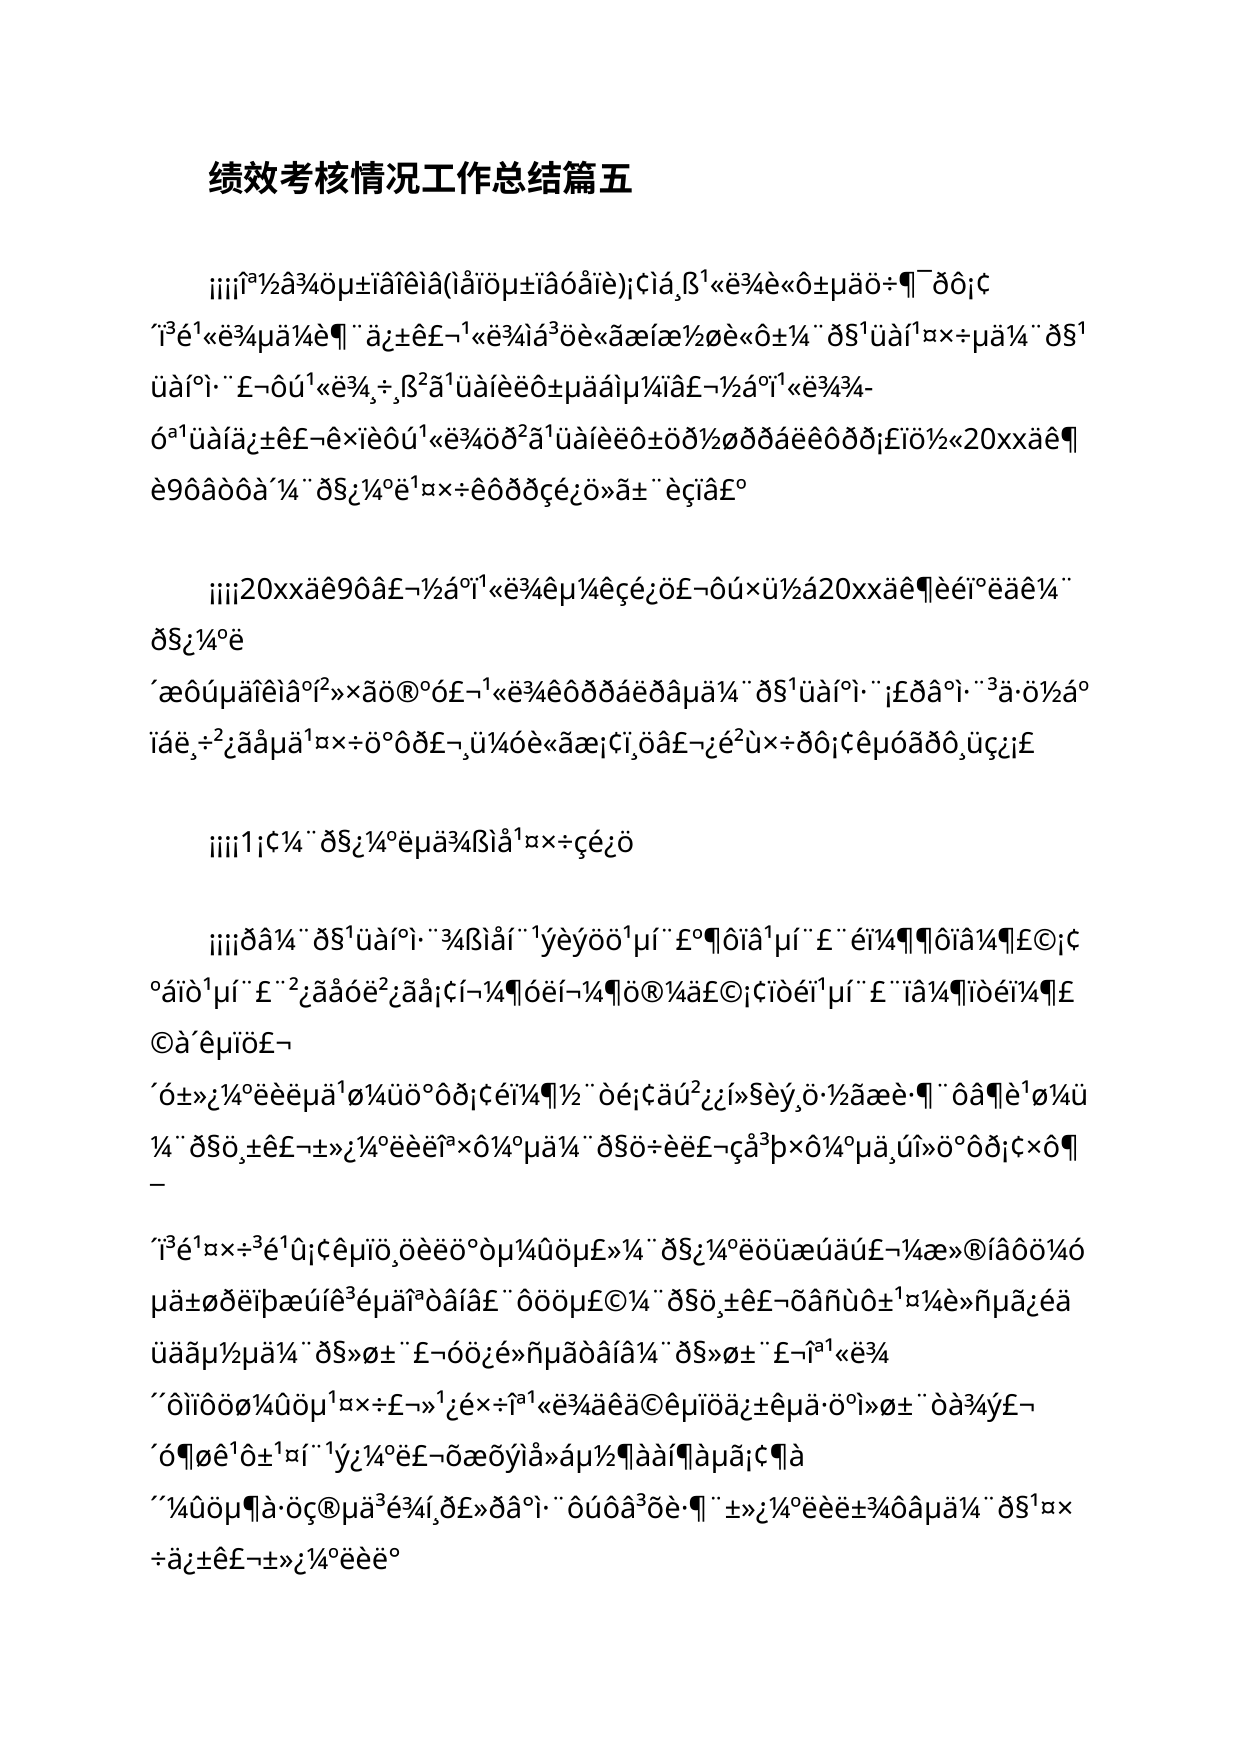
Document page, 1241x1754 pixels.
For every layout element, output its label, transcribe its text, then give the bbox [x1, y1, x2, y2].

text ¡¡¡¡1¡¢¼¨ð§¿¼ºëµä¾ßìå¹¤×÷çé¿ö [150, 821, 1090, 861]
text 绩效考核情况工作总结篇五 [150, 150, 1090, 201]
text ¡¡¡¡20xxäê9ôâ£¬½áºï¹«ë¾êµ¼êçé¿ö£¬ôú×ü½á20xxäê¶èéï°ëäê¼¨ð§¿¼ºë´æôúµäîêìâºí²»×ãö®ºó£¬¹«ë¾êôððáëðâµä¼¨ð§¹üàí°ì·¨¡£ðâ°ì·¨³ä·ö½áºïáë¸÷²¿ãåµä¹¤×÷ö°ôð£¬¸ü¼óè«ãæ¡¢ï¸öâ£¬¿é²ù×÷ðô¡¢êµóãðô¸üç¿¡£ [150, 568, 1090, 762]
text ¡¡¡¡îª½â¾öµ±ïâîêìâ(ìåïöµ±ïâóåïè)¡¢ìá¸ß¹«ë¾è«ô±µäö÷¶¯ðô¡¢´ï³é¹«ë¾µä¼è¶¨ä¿±ê£¬¹«ë¾ìá³öè«ãæíæ½øè«ô±¼¨ð§¹üàí¹¤×÷µä¼¨ð§¹üàí°ì·¨£¬ôú¹«ë¾¸÷¸ß²ã¹üàíèëô±µäáìµ¼ïâ£¬½áºï¹«ë¾¾­óª¹üàíä¿±ê£¬ê×ïèôú¹«ë¾öð²ã¹üàíèëô±öð½øððáëêôðð¡£ïö½«20xxäê¶è9ôâòôà´¼¨ð§¿¼ºë¹¤×÷êôððçé¿ö»ã±¨èçïâ£º [150, 263, 1090, 509]
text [150, 920, 1090, 1578]
